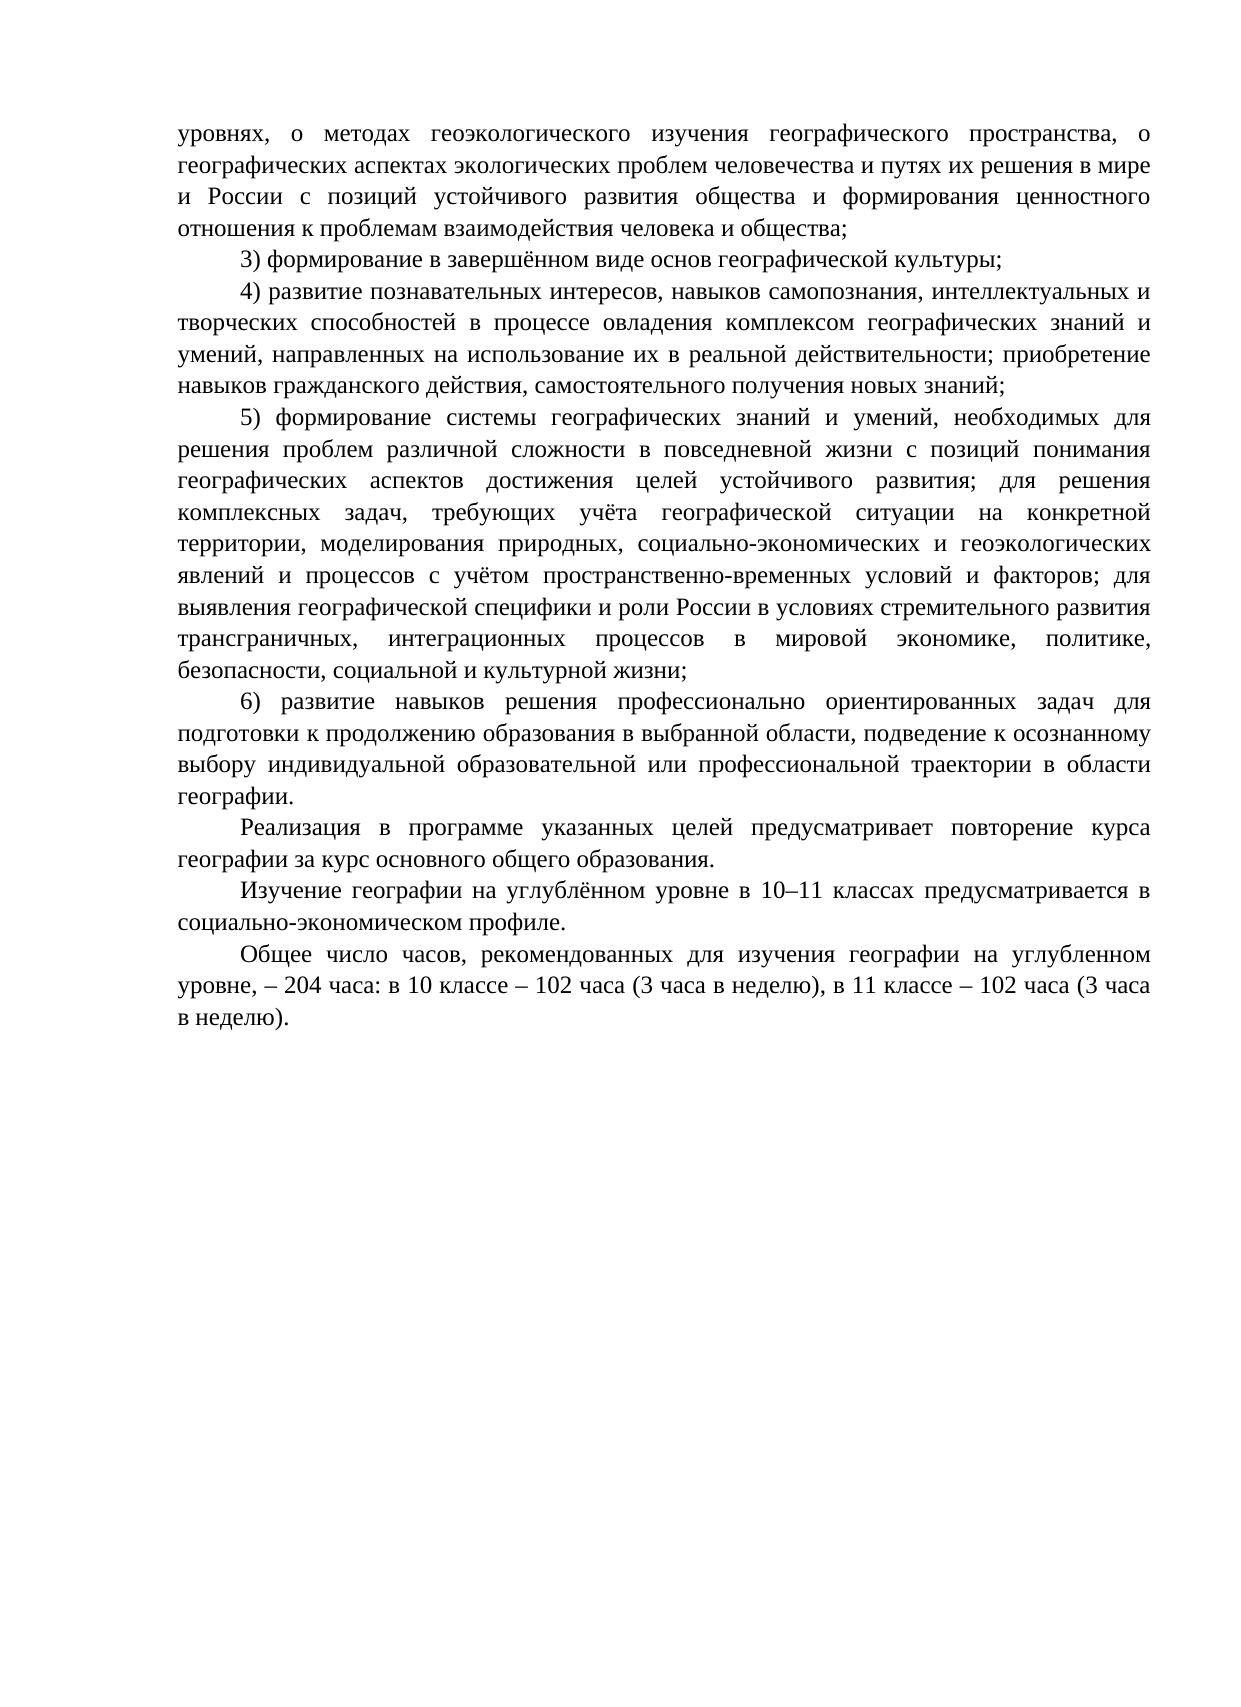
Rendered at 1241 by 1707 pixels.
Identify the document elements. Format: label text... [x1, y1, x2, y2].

text 6) развитие навыков решения профессионально ориентированных задач для подготовки к продолжению образования в выбранной области, подведение к осознанному выбору индивидуальной образовательной или профессиональной траектории в области географии. [177, 686, 1152, 810]
text Изучение географии на углублённом уровне в 10–11 классах предусматривается в социально-экономическом профиле. [177, 876, 1152, 936]
text Общее число часов, рекомендованных для изучения географии на углубленном уровне, – 204 часа: в 10 классе – 102 часа (3 часа в неделю), в 11 классе – 102 часа (3 часа в неделю). [177, 939, 1152, 1031]
text 5) формирование системы географических знаний и умений, необходимых для решения проблем различной сложности в повседневной жизни с позиций понимания географических аспектов достижения целей устойчивого развития; для решения комплексных задач, требующих учёта географической ситуации на конкретной территории, моделирования природных, социально-экономических и геоэкологических явлений и процессов с учётом пространственно-временных условий и факторов; для выявления географической специфики и роли России в условиях стремительного развития трансграничных, интеграционных процессов в мировой экономике, политике, безопасности, социальной и культурной жизни; [177, 402, 1152, 683]
text 4) развитие познавательных интересов, навыков самопознания, интеллектуальных и творческих способностей в процессе овладения комплексом географических знаний и умений, направленных на использование их в реальной действительности; приобретение навыков гражданского действия, самостоятельного получения новых знаний; [177, 276, 1152, 399]
text 3) формирование в завершённом виде основ географической культуры; [177, 244, 1152, 273]
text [177, 118, 1152, 242]
text Реализация в программе указанных целей предусматривает повторение курса географии за курс основного общего образования. [177, 812, 1152, 873]
